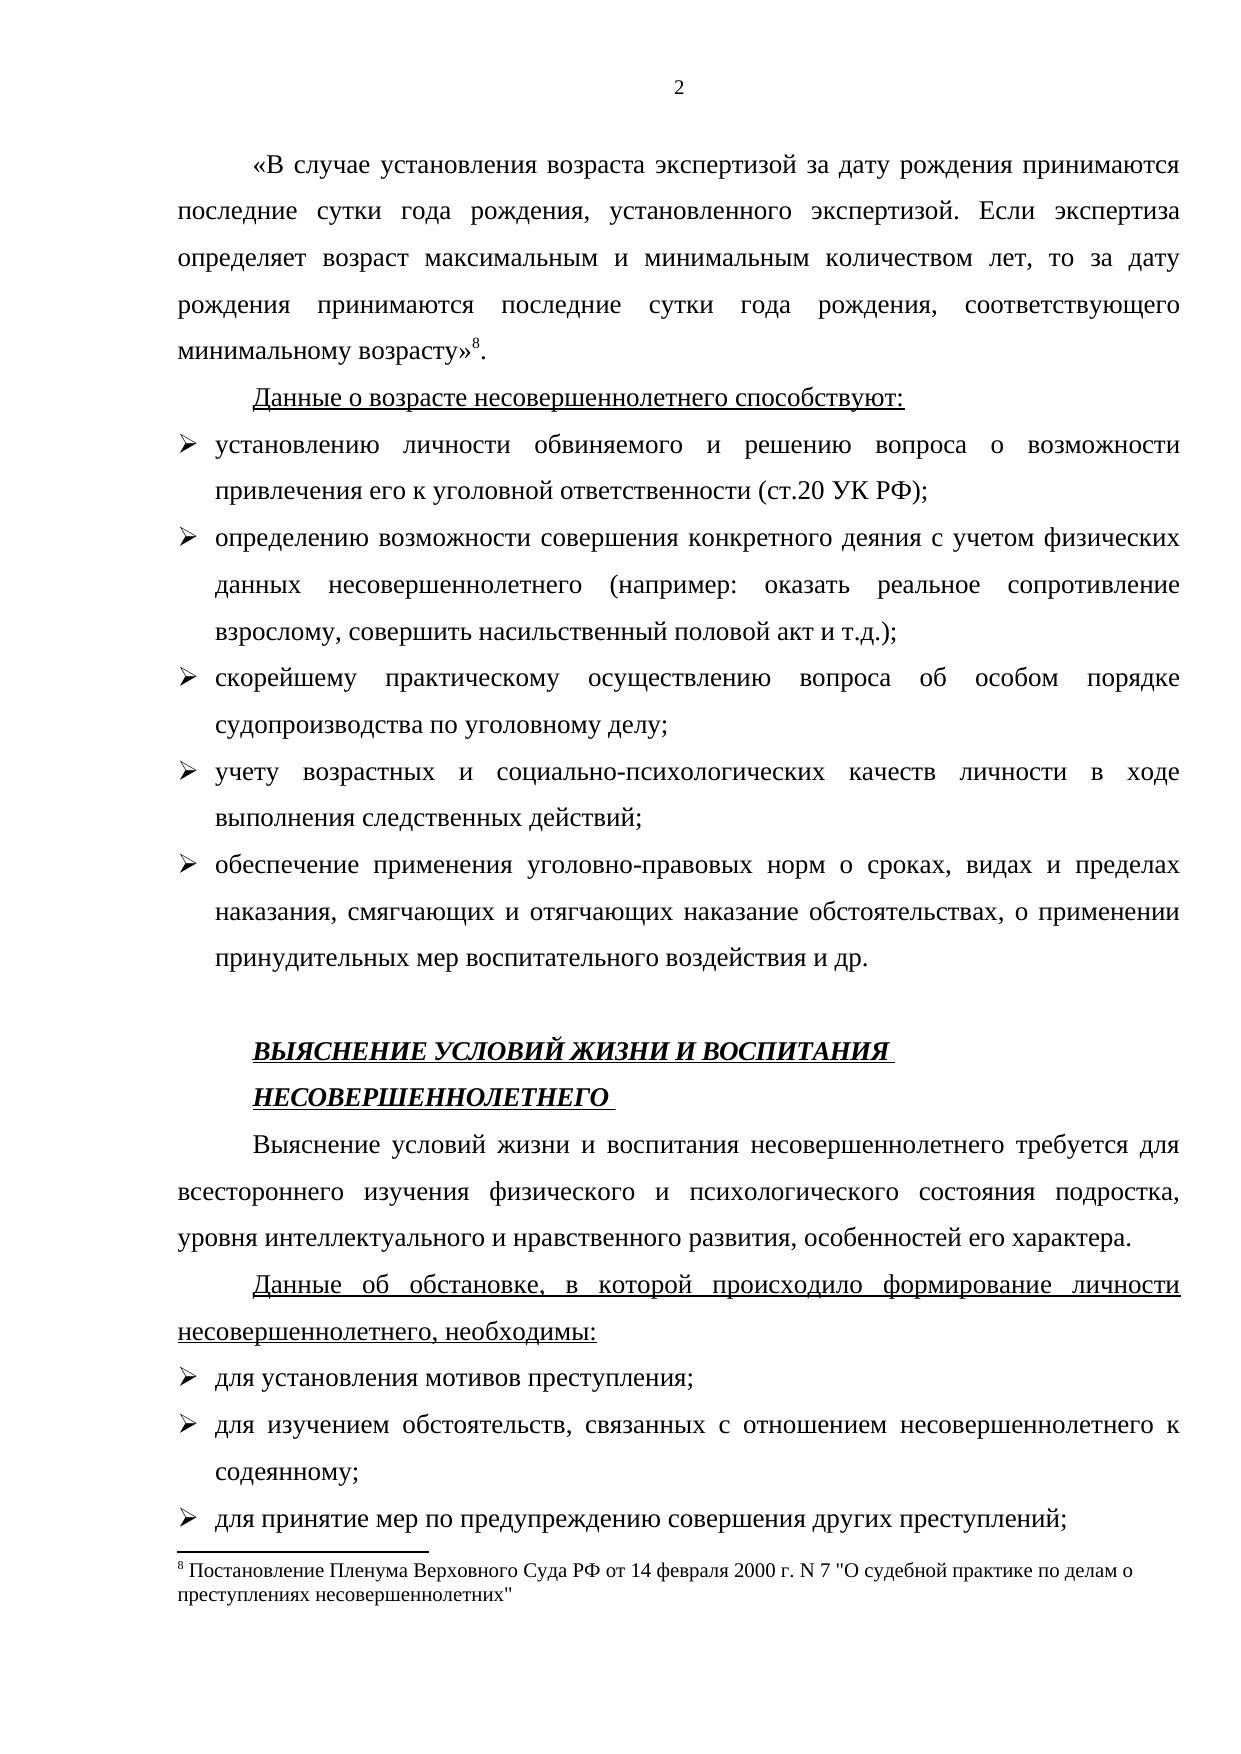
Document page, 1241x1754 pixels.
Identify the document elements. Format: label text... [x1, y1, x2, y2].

list для изучением обстоятельств, связанных с отношением несовершеннолетнего к содеянному; [177, 1408, 1181, 1486]
list для принятие мер по предупреждению совершения других преступлений; [177, 1502, 1181, 1533]
text Данные о возрасте несовершеннолетнего способствуют: [177, 381, 1181, 412]
text Данные об обстановке, в которой происходило формирование личности несовершеннолетнего, необходимы: [177, 1268, 1181, 1346]
list учету возрастных и социально-психологических качеств личности в ходе выполнения следственных действий; [177, 755, 1181, 833]
list определению возможности совершения конкретного деяния с учетом физических данных несовершеннолетнего (например: оказать реальное сопротивление взрослому, совершить насильственный половой акт и т.д.); [177, 521, 1181, 646]
text Выяснение условий жизни и воспитания несовершеннолетнего требуется для всестороннего изучения физического и психологического состояния подростка, уровня интеллектуального и нравственного развития, особенностей его характера. [177, 1128, 1181, 1253]
text «В случае установления возраста экспертизой за дату рождения принимаются последние сутки года рождения, установленного экспертизой. Если экспертиза определяет возраст максимальным и минимальным количеством лет, то за дату рождения принимаются последние сутки года рождения, соответствующего минимальному возрасту». [177, 148, 1181, 366]
list обеспечение применения уголовно-правовых норм о сроках, видах и пределах наказания, смягчающих и отягчающих наказание обстоятельствах, о применении принудительных мер воспитательного воздействия и др. [177, 848, 1181, 973]
list установлению личности обвиняемого и решению вопроса о возможности привлечения его к уголовной ответственности (ст.20 УК РФ); [177, 428, 1181, 506]
subtitle ВЫЯСНЕНИЕ УСЛОВИЙ ЖИЗНИ И ВОСПИТАНИЯ НЕСОВЕРШЕННОЛЕТНЕГО [252, 1035, 1181, 1113]
list для установления мотивов преступления; [177, 1362, 1181, 1393]
list скорейшему практическому осуществлению вопроса об особом порядке судопроизводства по уголовному делу; [177, 661, 1181, 739]
